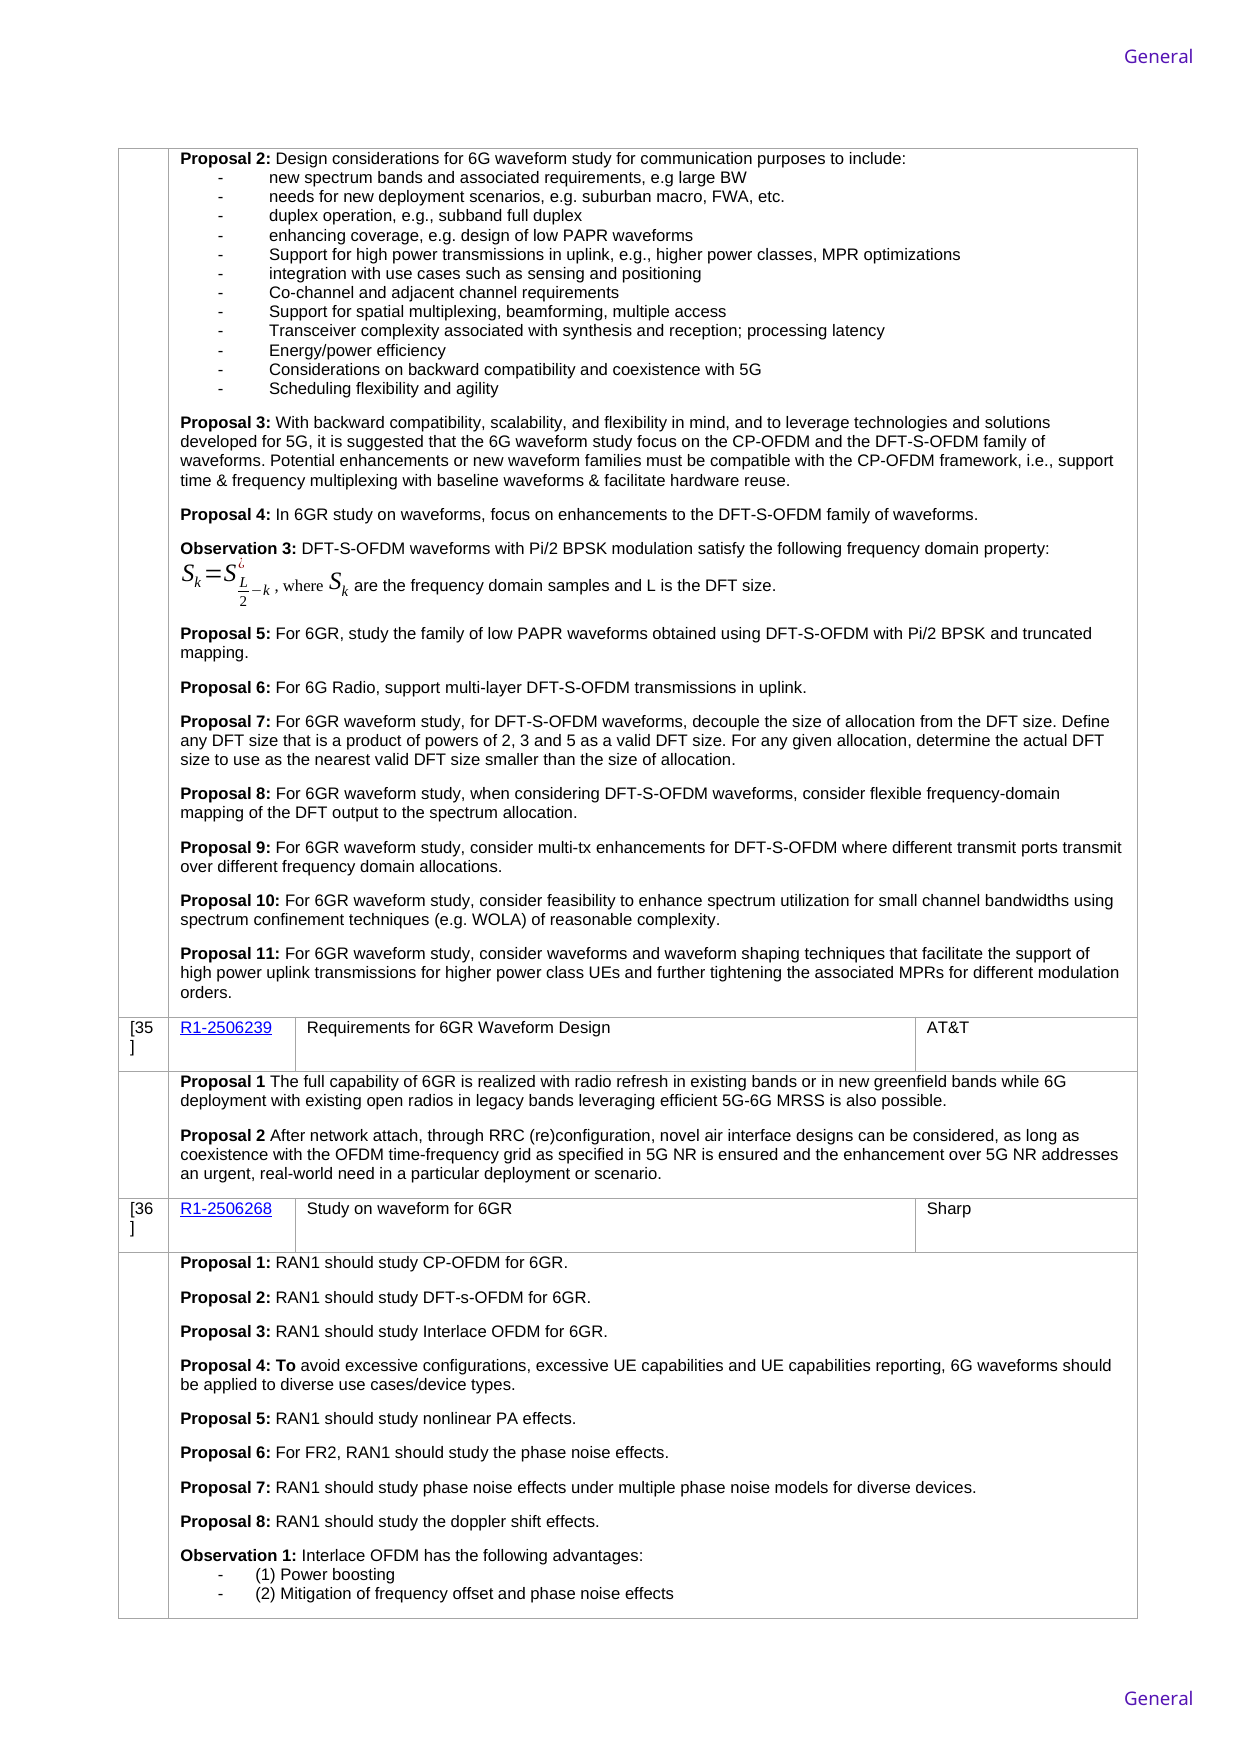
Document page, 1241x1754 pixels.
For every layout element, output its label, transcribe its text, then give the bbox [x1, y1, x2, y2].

table_cell Requirements for 6GR Waveform Design [296, 1018, 915, 1071]
table_cell [119, 1253, 168, 1618]
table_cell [169, 149, 1137, 1017]
table_cell Proposal 1 The full capability of 6GR is realized with radio refresh in existing bands or in new greenfield bands while 6G deployment with existing open radios in legacy bands leveraging efficient 5G-6G MRSS is also possible. Proposal 2 After network attach, through RRC (re)configuration, novel air interface designs can be considered, as long as coexistence with the OFDM time-frequency grid as specified in 5G NR is ensured and the enhancement over 5G NR addresses an urgent, real-world need in a particular deployment or scenario. [169, 1072, 1137, 1198]
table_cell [169, 1253, 1137, 1618]
table_cell [36] [119, 1199, 168, 1252]
table_cell Sharp [916, 1199, 1137, 1252]
table_cell AT&T [916, 1018, 1137, 1071]
table_cell [119, 149, 168, 1017]
table_cell R1-2506268 [169, 1199, 295, 1252]
table_cell [35] [119, 1018, 168, 1071]
table_cell Study on waveform for 6GR [296, 1199, 915, 1252]
table_cell [119, 1072, 168, 1198]
table_cell R1-2506239 [169, 1018, 295, 1071]
